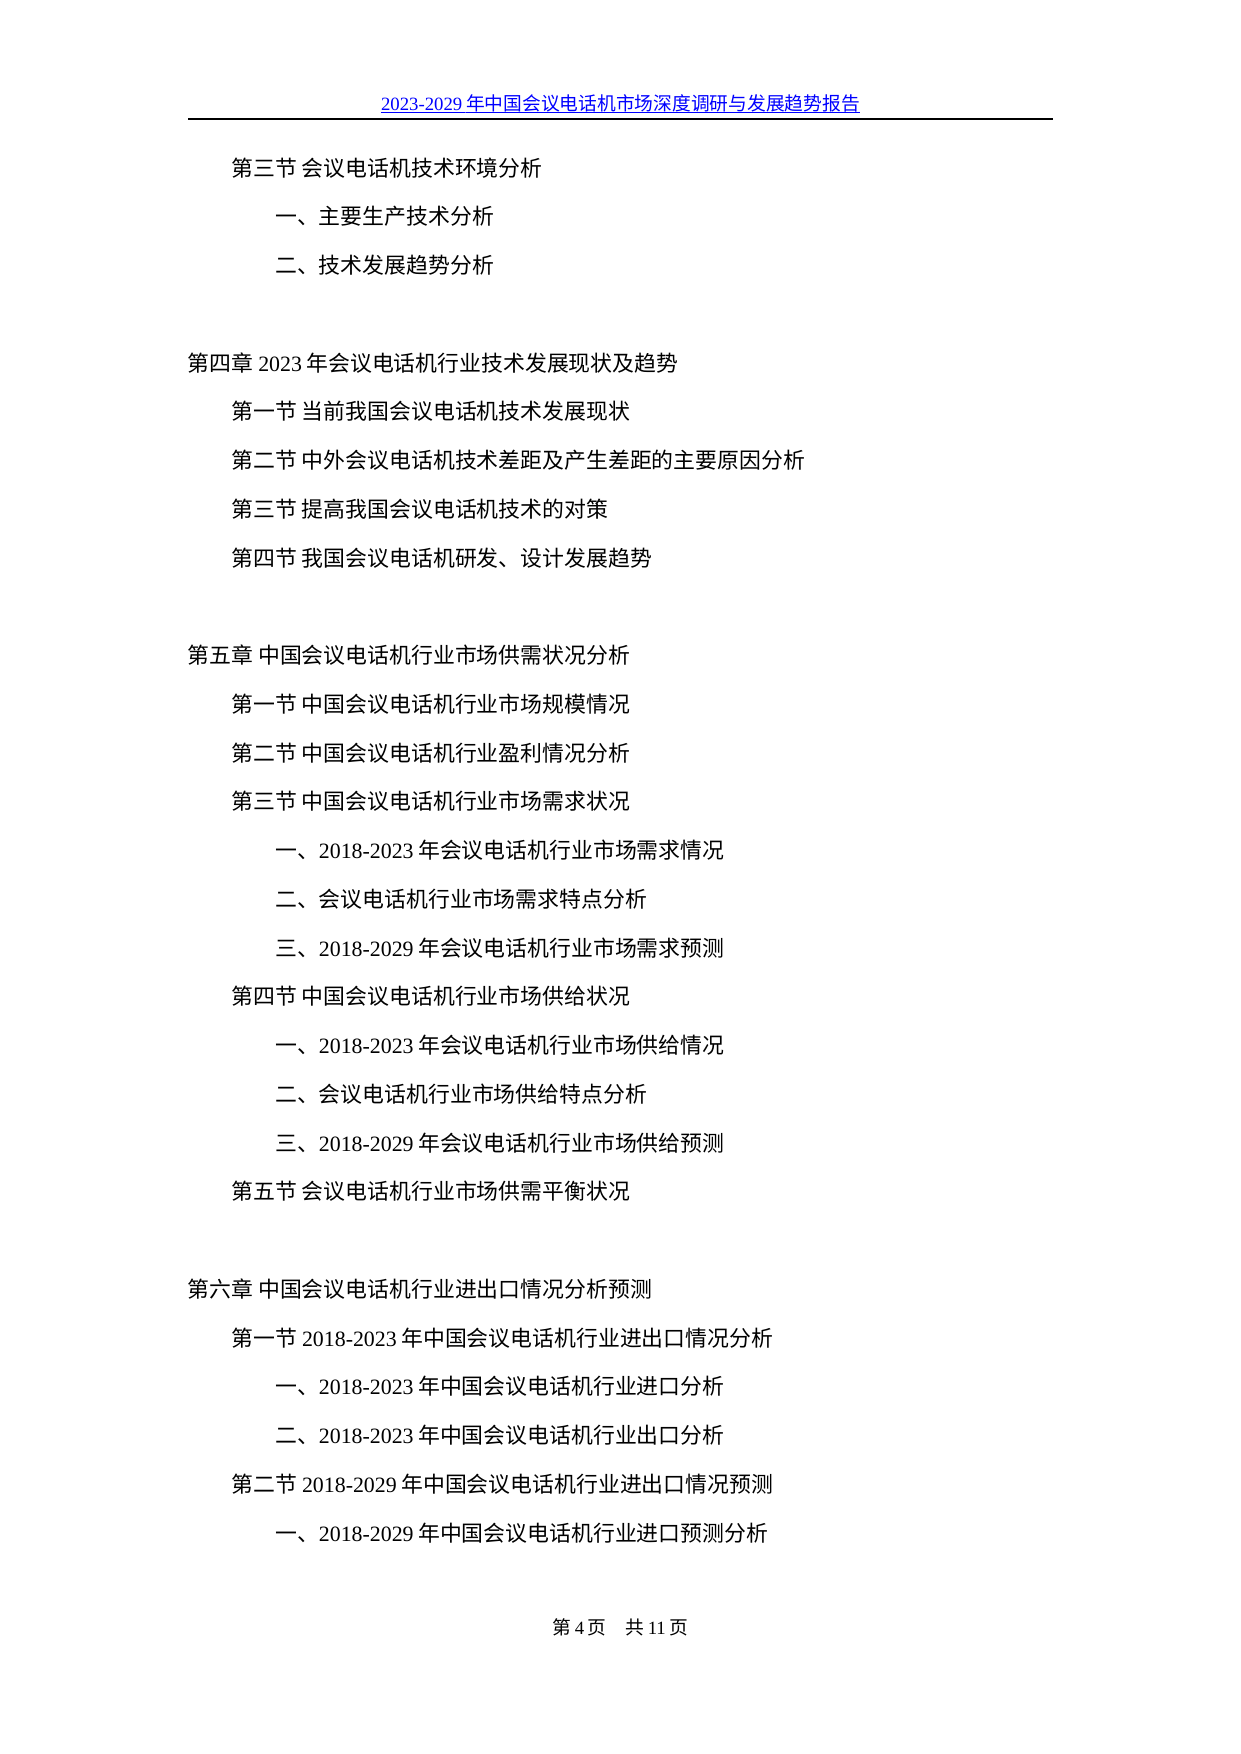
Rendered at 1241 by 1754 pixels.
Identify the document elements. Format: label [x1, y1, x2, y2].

text [187, 150, 1053, 1548]
